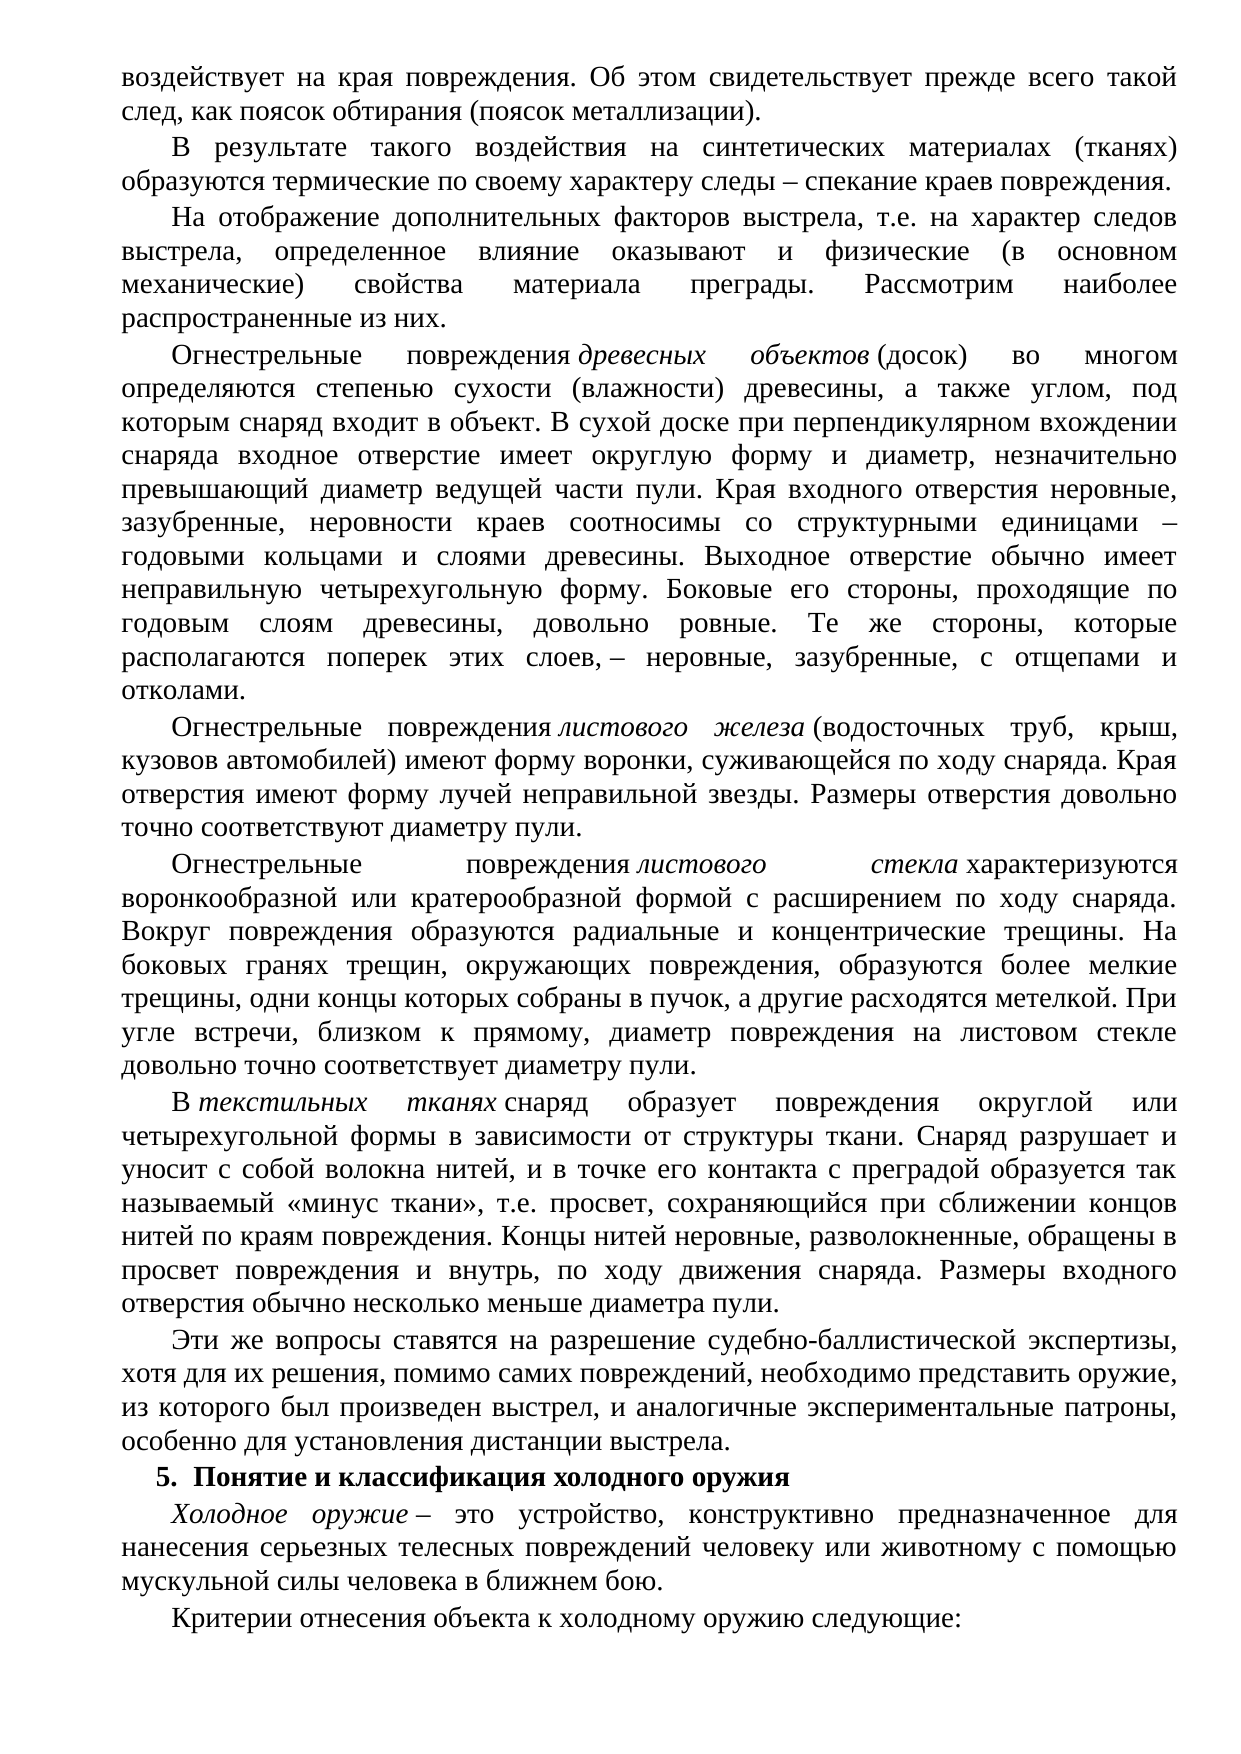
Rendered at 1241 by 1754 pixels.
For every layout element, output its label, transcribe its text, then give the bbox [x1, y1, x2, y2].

text Холодное оружие – это устройство, конструктивно предназначенное для нанесения серьезных телесных повреждений человеку или животному с помощью мускульной силы человека в ближнем бою. [121, 1496, 1178, 1597]
text В результате такого воздействия на синтетических материалах (тканях) образуются термические по своему характеру следы – спекание краев повреждения. [121, 129, 1178, 196]
text В текстильных тканях снаряд образует повреждения округлой или четырехугольной формы в зависимости от структуры ткани. Снаряд разрушает и уносит с собой волокна нитей, и в точке его контакта с преградой образуется так называемый «минус ткани», т.е. просвет, сохраняющийся при сближении концов нитей по краям повреждения. Концы нитей неровные, разволокненные, обращены в просвет повреждения и внутрь, по ходу движения снаряда. Размеры входного отверстия обычно несколько меньше диаметра пули. [121, 1084, 1178, 1319]
text Эти же вопросы ставятся на разрешение судебно-баллистической экспертизы, хотя для их решения, помимо самих повреждений, необходимо представить оружие, из которого был произведен выстрел, и аналогичные экспериментальные патроны, особенно для установления дистанции выстрела. [121, 1322, 1178, 1456]
text Огнестрельные повреждения листового железа (водосточных труб, крыш, кузовов автомобилей) имеют форму воронки, суживающейся по ходу снаряда. Края отверстия имеют форму лучей неправильной звезды. Размеры отверстия довольно точно соответствуют диаметру пули. [121, 709, 1178, 843]
text Огнестрельные повреждения листового стекла характеризуются воронкообразной или кратерообразной формой с расширением по ходу снаряда. Вокруг повреждения образуются радиальные и концентрические трещины. На боковых гранях трещин, окружающих повреждения, образуются более мелкие трещины, одни концы которых собраны в пучок, а другие расходятся метелкой. При угле встречи, близком к прямому, диаметр повреждения на листовом стекле довольно точно соответствует диаметру пули. [121, 846, 1178, 1081]
text Критерии отнесения объекта к холодному оружию следующие: [121, 1600, 1178, 1633]
list Понятие и классификация холодного оружия [156, 1459, 1178, 1493]
text Огнестрельные повреждения древесных объектов (досок) во многом определяются степенью сухости (влажности) древесины, а также углом, под которым снаряд входит в объект. В сухой доске при перпендикулярном вхождении снаряда входное отверстие имеет округлую форму и диаметр, незначительно превышающий диаметр ведущей части пули. Края входного отверстия неровные, зазубренные, неровности краев соотносимы со структурными единицами – годовыми кольцами и слоями древесины. Выходное отверстие обычно имеет неправильную четырехугольную форму. Боковые его стороны, проходящие по годовым слоям древесины, довольно ровные. Те же стороны, которые располагаются поперек этих слоев, – неровные, зазубренные, с отщепами и отколами. [121, 337, 1178, 706]
text На отображение дополнительных факторов выстрела, т.е. на характер следов выстрела, определенное влияние оказывают и физические (в основном механические) свойства материала преграды. Рассмотрим наиболее распространенные из них. [121, 199, 1178, 334]
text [121, 59, 1178, 126]
